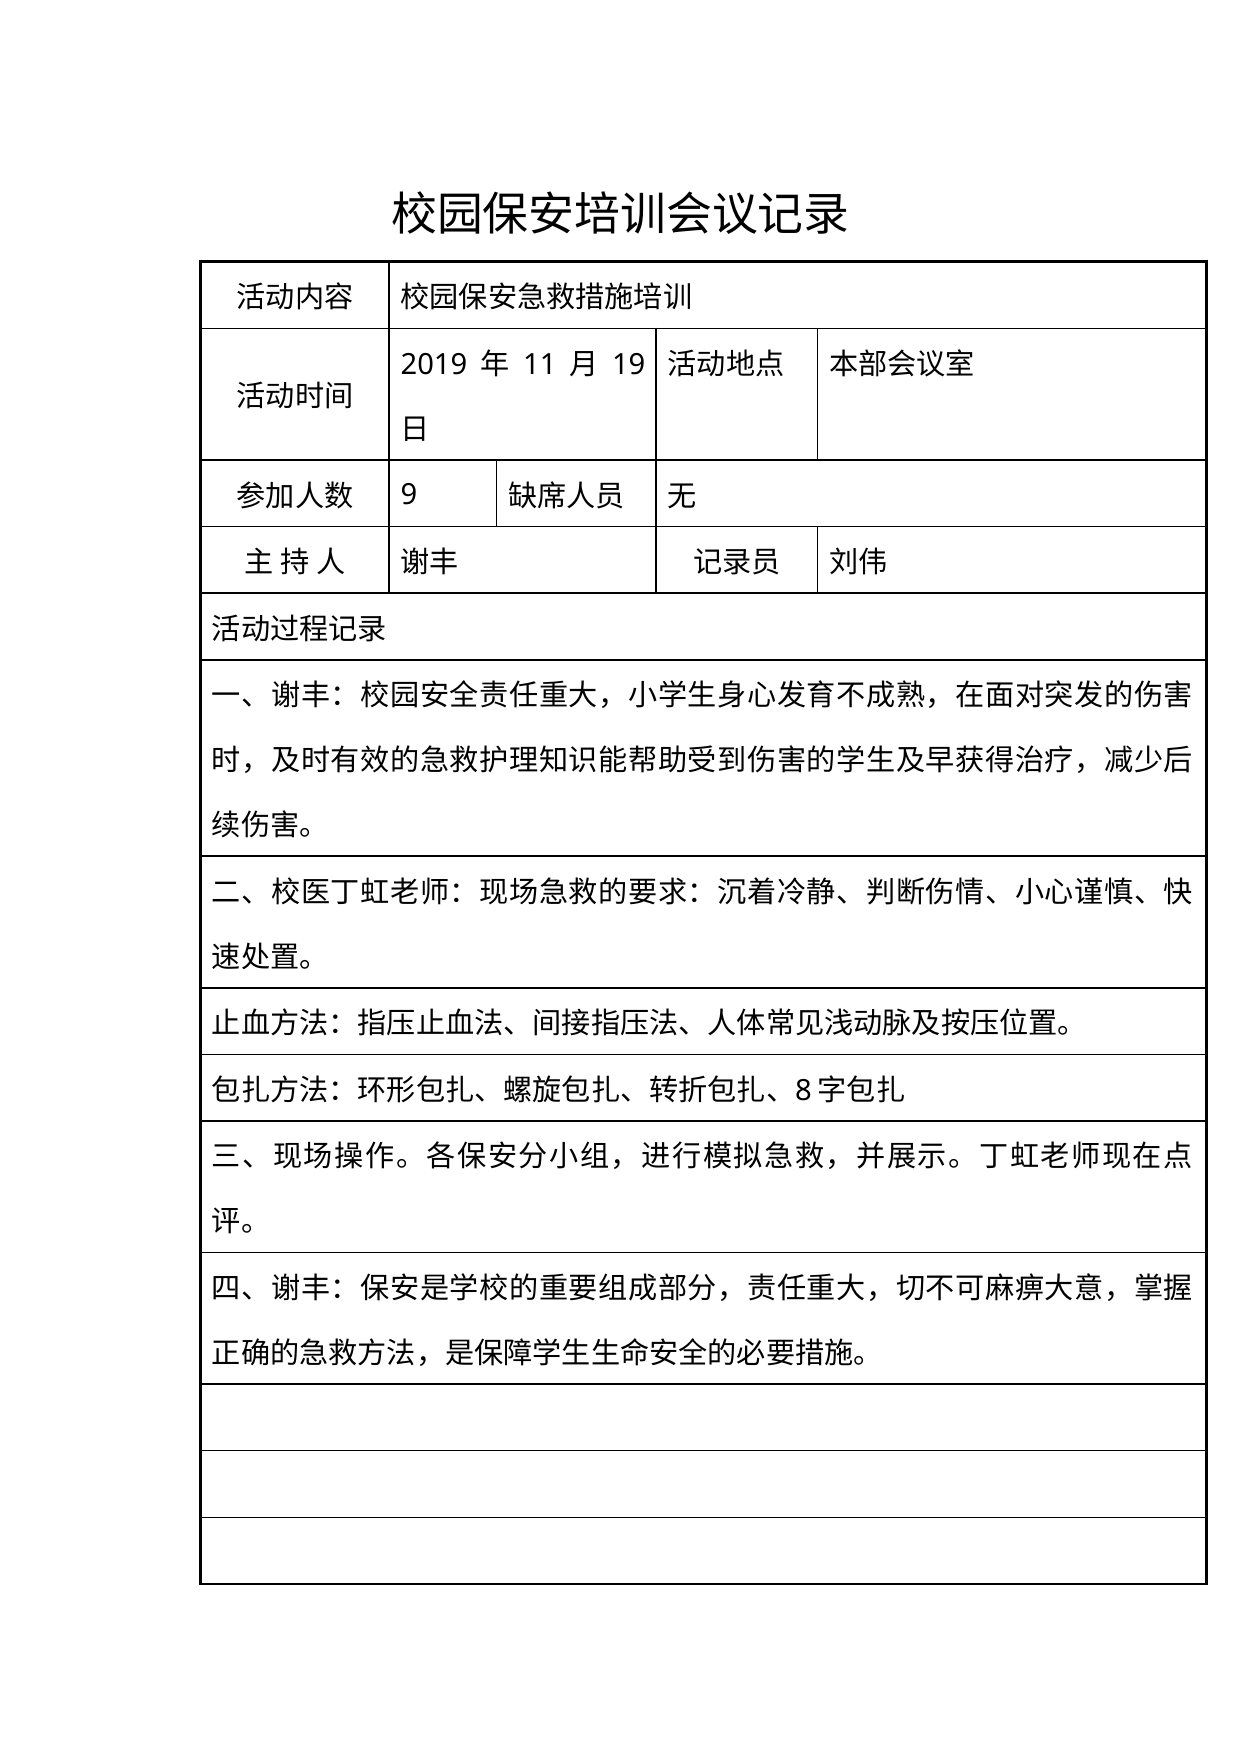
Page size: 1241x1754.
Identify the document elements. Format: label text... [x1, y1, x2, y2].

table_cell 四、谢丰：保安是学校的重要组成部分，责任重大，切不可麻痹大意，掌握正确的急救方法，是保障学生生命安全的必要措施。 [202, 1253, 1205, 1383]
table_header 活动内容 [202, 263, 388, 328]
table_cell 谢丰 [390, 527, 655, 592]
table_cell 2019年11月19日 [390, 329, 655, 459]
table_cell 活动地点 [657, 329, 817, 459]
text 校园保安培训会议记录 [187, 162, 1053, 259]
table_cell 活动时间 [202, 329, 388, 459]
table_cell 止血方法：指压止血法、间接指压法、人体常见浅动脉及按压位置。 [202, 989, 1205, 1053]
table_cell 参加人数 [202, 461, 388, 526]
table_cell 本部会议室 [818, 329, 1205, 459]
table_cell [202, 1518, 1205, 1583]
table_cell 刘伟 [818, 527, 1205, 592]
table_cell 二、校医丁虹老师：现场急救的要求：沉着冷静、判断伤情、小心谨慎、快速处置。 [202, 857, 1205, 987]
table_cell 活动过程记录 [202, 594, 1205, 659]
table_cell 主 持 人 [202, 527, 388, 592]
table_cell 三、现场操作。各保安分小组，进行模拟急救，并展示。丁虹老师现在点评。 [202, 1122, 1205, 1252]
table_cell [202, 1385, 1205, 1450]
table_cell 无 [657, 461, 1205, 526]
table_header 校园保安急救措施培训 [390, 263, 1205, 328]
table_cell [202, 1451, 1205, 1516]
table_cell 包扎方法：环形包扎、螺旋包扎、转折包扎、8字包扎 [202, 1055, 1205, 1120]
table_cell 缺席人员 [497, 461, 655, 526]
table_cell 9 [390, 461, 496, 526]
table_cell 记录员 [657, 527, 817, 592]
table_cell 一、谢丰：校园安全责任重大，小学生身心发育不成熟，在面对突发的伤害时，及时有效的急救护理知识能帮助受到伤害的学生及早获得治疗，减少后续伤害。 [202, 661, 1205, 855]
